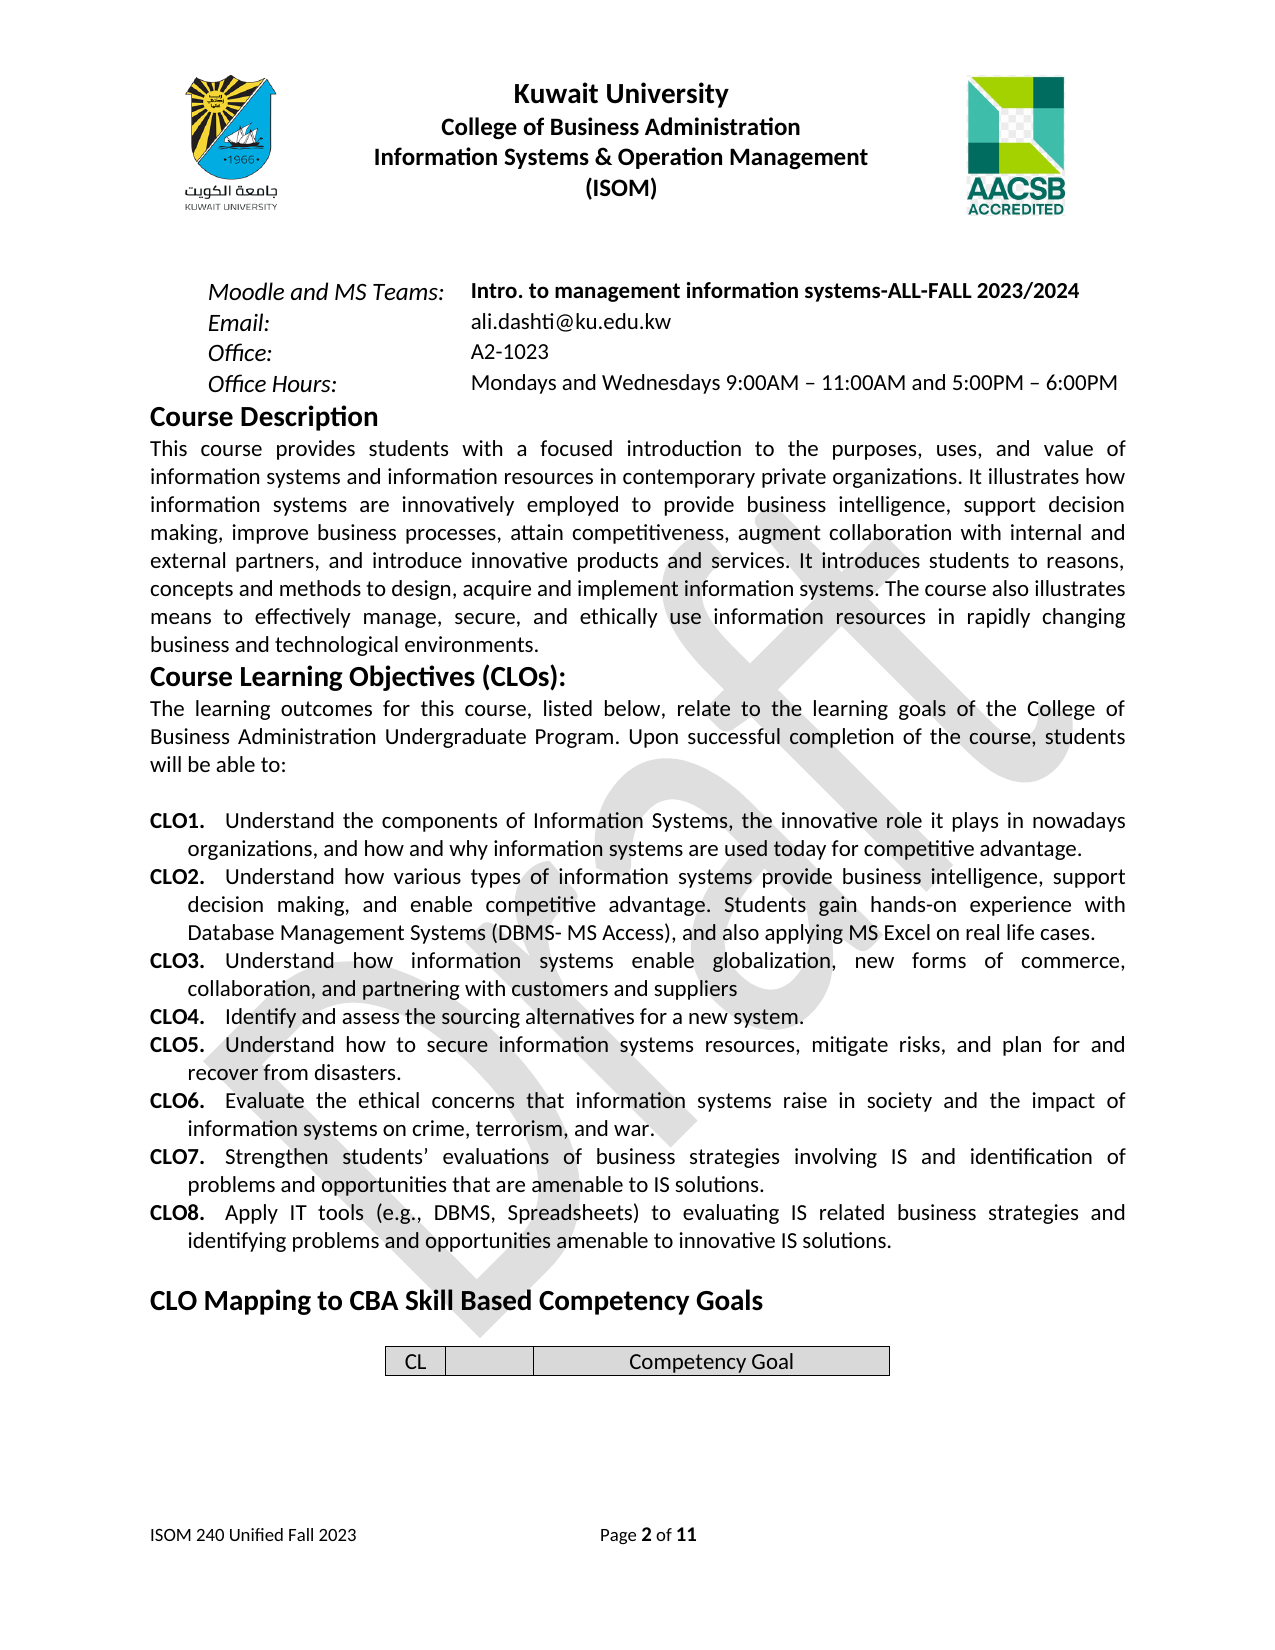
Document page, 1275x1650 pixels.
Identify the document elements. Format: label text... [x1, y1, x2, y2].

table_header CLO [386, 1347, 445, 1375]
table_header [446, 1347, 533, 1375]
text This course provides students with a focused introduction to the purposes, uses, and value of information systems and information resources in contemporary private organizations. It illustrates how information systems are innovatively employed to provide business intelligence, support decision making, improve business processes, attain competitiveness, augment collaboration with internal and external partners, and introduce innovative products and services. It introduces students to reasons, concepts and methods to design, acquire and implement information systems. The course also illustrates means to effectively manage, secure, and ethically use information resources in rapidly changing business and technological environments. [150, 434, 1127, 658]
picture [183, 75, 277, 210]
picture [966, 75, 1065, 216]
list Evaluate the ethical concerns that information systems raise in society and the impact of information systems on crime, terrorism, and war. [150, 1086, 1127, 1142]
table_header Intro. to management information systems-ALL-FALL 2023/2024 [459, 276, 1170, 307]
table_cell Office Hours: [196, 368, 459, 398]
text Course Learning Objectives (CLOs): [150, 658, 1127, 694]
list Strengthen students’ evaluations of business strategies involving IS and identification of problems and opportunities that are amenable to IS solutions. [150, 1142, 1127, 1198]
table_header Moodle and MS Teams: [196, 276, 459, 307]
list Understand the components of Information Systems, the innovative role it plays in nowadays organizations, and how and why information systems are used today for competitive advantage. [150, 806, 1127, 862]
list Understand how various types of information systems provide business intelligence, support decision making, and enable competitive advantage. Students gain hands-on experience with Database Management Systems (DBMS- MS Access), and also applying MS Excel on real life cases. [150, 862, 1127, 946]
table_header Competency Goal [534, 1347, 889, 1375]
text Course Description [150, 398, 1127, 434]
text CLO Mapping to CBA Skill Based Competency Goals [150, 1282, 1127, 1318]
table_cell Office: [196, 338, 459, 368]
list Understand how information systems enable globalization, new forms of commerce, collaboration, and partnering with customers and suppliers [150, 946, 1127, 1002]
list Apply IT tools (e.g., DBMS, Spreadsheets) to evaluating IS related business strategies and identifying problems and opportunities amenable to innovative IS solutions. [150, 1198, 1127, 1254]
list Understand how to secure information systems resources, mitigate risks, and plan for and recover from disasters. [150, 1030, 1127, 1086]
table_cell A2-1023 [459, 338, 1170, 368]
text The learning outcomes for this course, listed below, relate to the learning goals of the College of Business Administration Undergraduate Program. Upon successful completion of the course, students will be able to: [150, 694, 1127, 778]
list Identify and assess the sourcing alternatives for a new system. [150, 1002, 1127, 1030]
table_cell Mondays and Wednesdays 9:00AM – 11:00AM and 5:00PM – 6:00PM [459, 368, 1170, 398]
table_cell ali.dashti@ku.edu.kw [459, 307, 1170, 337]
table_cell Email: [196, 307, 459, 337]
